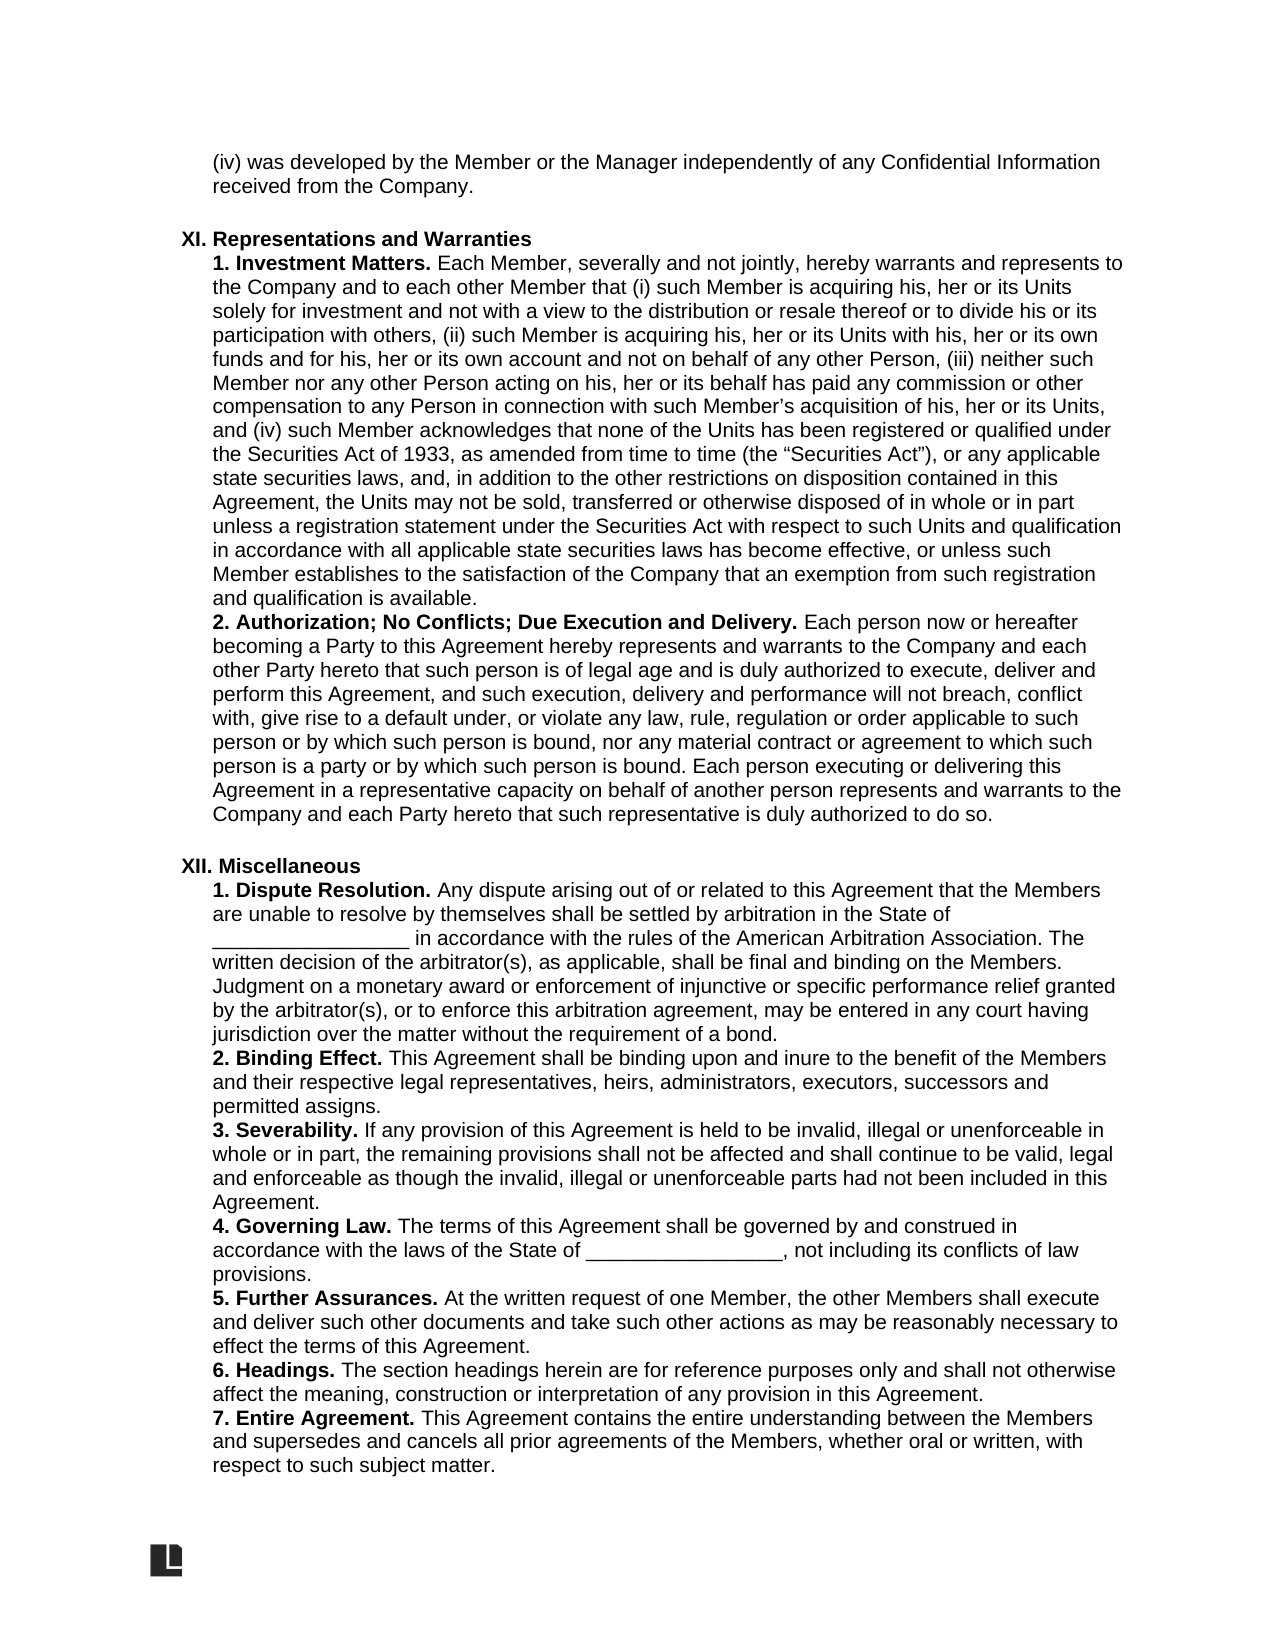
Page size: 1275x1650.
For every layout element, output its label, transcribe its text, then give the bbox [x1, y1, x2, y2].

text 2. Binding Effect. This Agreement shall be binding upon and inure to the benefit of the Members and their respective legal representatives, heirs, administrators, executors, successors and permitted assigns. [212, 1046, 1125, 1118]
text XI. Representations and Warranties [181, 227, 1125, 251]
text 6. Headings. The section headings herein are for reference purposes only and shall not otherwise affect the meaning, construction or interpretation of any provision in this Agreement. [212, 1357, 1125, 1405]
text 1. Dispute Resolution. Any dispute arising out of or related to this Agreement that the Members are unable to resolve by themselves shall be settled by arbitration in the State of _________________ in accordance with the rules of the American Arbitration Association. The written decision of the arbitrator(s), as applicable, shall be final and binding on the Members. Judgment on a monetary award or enforcement of injunctive or specific performance relief granted by the arbitrator(s), or to enforce this arbitration agreement, may be entered in any court having jurisdiction over the matter without the requirement of a bond. [212, 878, 1125, 1046]
text XII. Miscellaneous [181, 854, 1125, 878]
text 3. Severability. If any provision of this Agreement is held to be invalid, illegal or unenforceable in whole or in part, the remaining provisions shall not be affected and shall continue to be valid, legal and enforceable as though the invalid, illegal or unenforceable parts had not been included in this Agreement. [212, 1118, 1125, 1214]
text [212, 150, 1125, 198]
text 5. Further Assurances. At the written request of one Member, the other Members shall execute and deliver such other documents and take such other actions as may be reasonably necessary to effect the terms of this Agreement. [212, 1286, 1125, 1357]
text 7. Entire Agreement. This Agreement contains the entire understanding between the Members and supersedes and cancels all prior agreements of the Members, whether oral or written, with respect to such subject matter. [212, 1405, 1125, 1477]
text 4. Governing Law. The terms of this Agreement shall be governed by and construed in accordance with the laws of the State of _________________, not including its conflicts of law provisions. [212, 1214, 1125, 1286]
text 2. Authorization; No Conflicts; Due Execution and Delivery. Each person now or hereafter becoming a Party to this Agreement hereby represents and warrants to the Company and each other Party hereto that such person is of legal age and is duly authorized to execute, deliver and perform this Agreement, and such execution, delivery and performance will not breach, conflict with, give rise to a default under, or violate any law, rule, regulation or order applicable to such person or by which such person is bound, nor any material contract or agreement to which such person is a party or by which such person is bound. Each person executing or delivering this Agreement in a representative capacity on behalf of another person represents and warrants to the Company and each Party hereto that such representative is duly authorized to do so. [212, 610, 1125, 826]
text 1. Investment Matters. Each Member, severally and not jointly, hereby warrants and represents to the Company and to each other Member that (i) such Member is acquiring his, her or its Units solely for investment and not with a view to the distribution or resale thereof or to divide his or its participation with others, (ii) such Member is acquiring his, her or its Units with his, her or its own funds and for his, her or its own account and not on behalf of any other Person, (iii) neither such Member nor any other Person acting on his, her or its behalf has paid any commission or other compensation to any Person in connection with such Member’s acquisition of his, her or its Units, and (iv) such Member acknowledges that none of the Units has been registered or qualified under the Securities Act of 1933, as amended from time to time (the “Securities Act”), or any applicable state securities laws, and, in addition to the other restrictions on disposition contained in this Agreement, the Units may not be sold, transferred or otherwise disposed of in whole or in part unless a registration statement under the Securities Act with respect to such Units and qualification in accordance with all applicable state securities laws has become effective, or unless such Member establishes to the satisfaction of the Company that an exemption from such registration and qualification is available. [212, 251, 1125, 610]
picture [150, 1544, 183, 1577]
